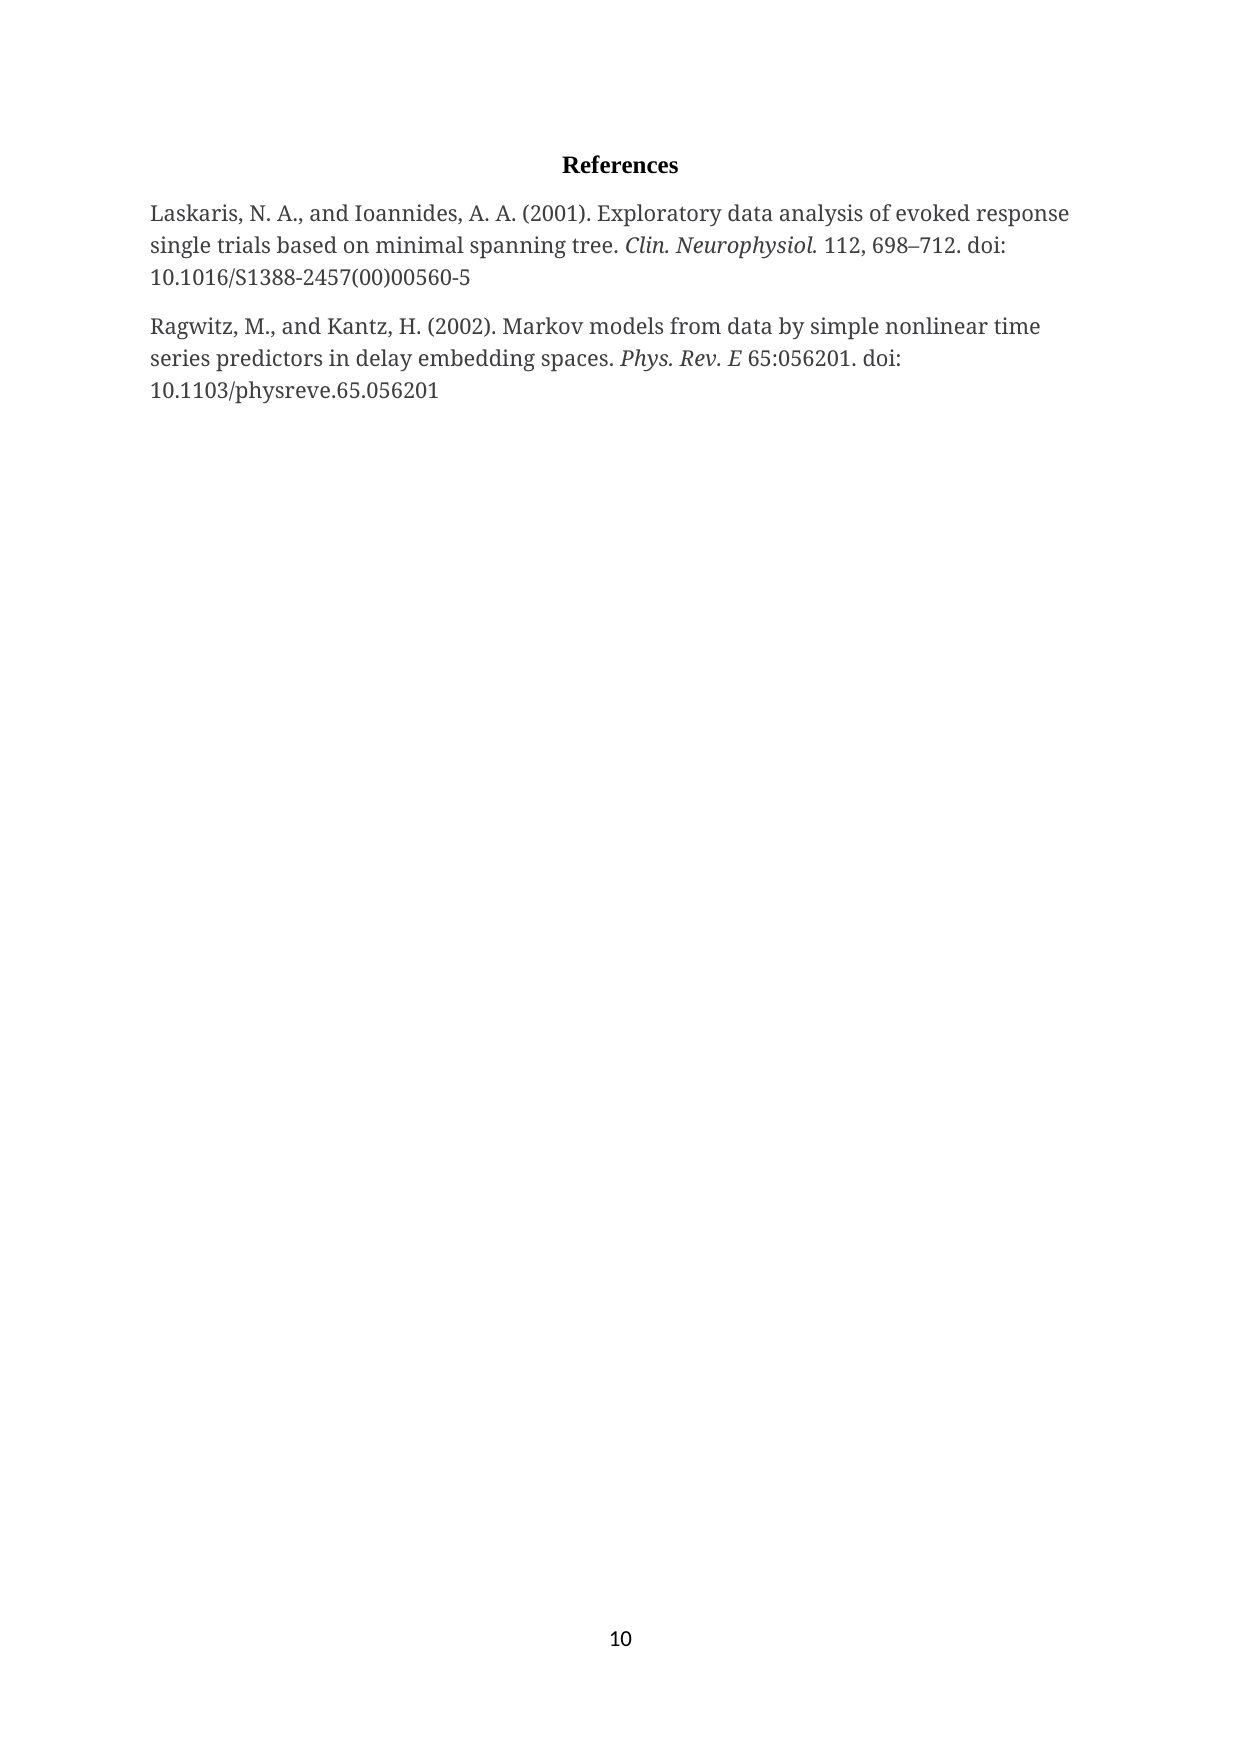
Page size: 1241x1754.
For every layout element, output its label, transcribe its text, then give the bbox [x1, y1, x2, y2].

text Ragwitz, M., and Kantz, H. (2002). Markov models from data by simple nonlinear time series predictors in delay embedding spaces. Phys. Rev. E 65:056201. doi: 10.1103/physreve.65.056201 [150, 311, 1090, 404]
text References [150, 150, 1090, 179]
text Laskaris, N. A., and Ioannides, A. A. (2001). Exploratory data analysis of evoked response single trials based on minimal spanning tree. Clin. Neurophysiol. 112, 698–712. doi: 10.1016/S1388-2457(00)00560-5 [150, 198, 1090, 292]
